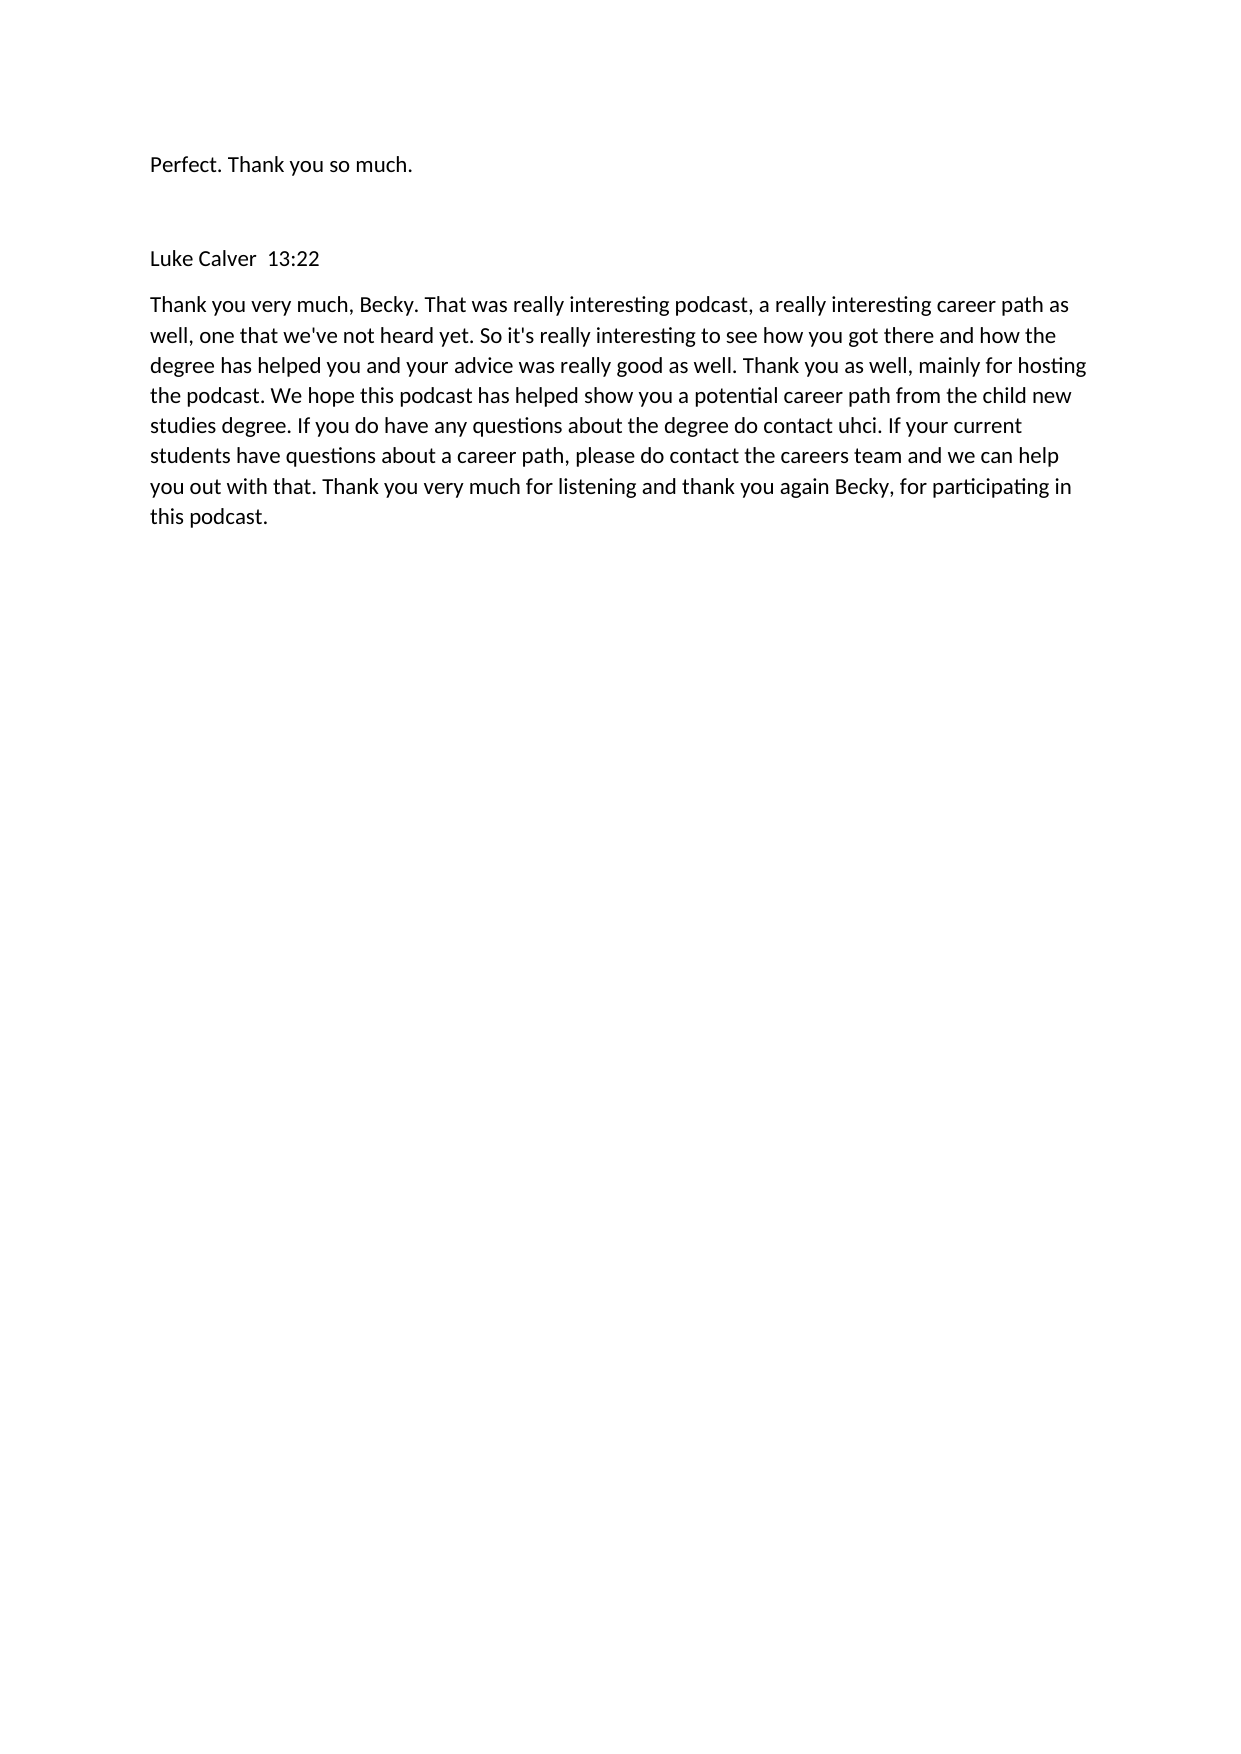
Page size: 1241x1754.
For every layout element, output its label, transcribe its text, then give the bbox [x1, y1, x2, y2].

text Perfect. Thank you so much. [150, 150, 1090, 178]
text Thank you very much, Becky. That was really interesting podcast, a really interesting career path as well, one that we've not heard yet. So it's really interesting to see how you got there and how the degree has helped you and your advice was really good as well. Thank you as well, mainly for hosting the podcast. We hope this podcast has helped show you a potential career path from the child new studies degree. If you do have any questions about the degree do contact uhci. If your current students have questions about a career path, please do contact the careers team and we can help you out with that. Thank you very much for listening and thank you again Becky, for participating in this podcast. [150, 291, 1090, 530]
text Luke Calver 13:22 [150, 244, 1090, 272]
